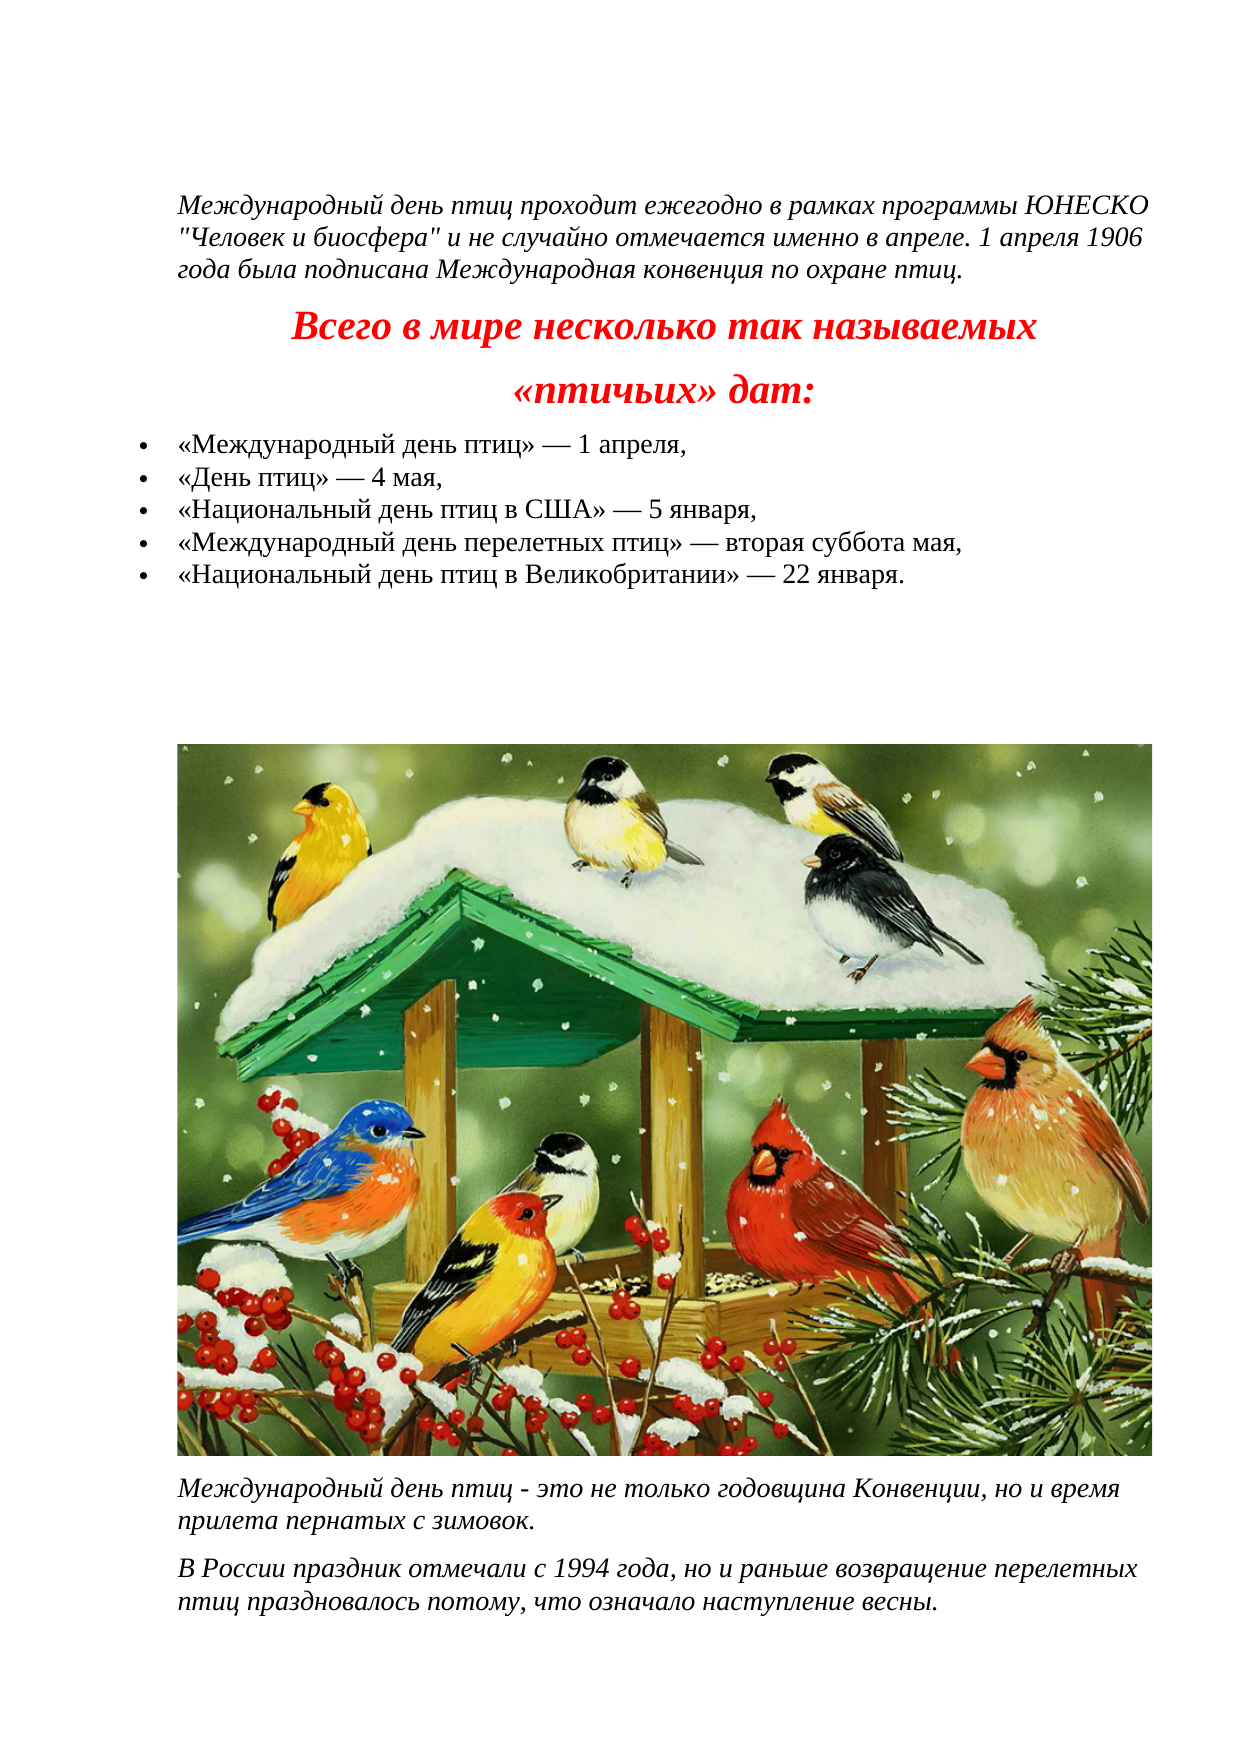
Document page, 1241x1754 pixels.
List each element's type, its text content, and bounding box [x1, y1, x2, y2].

picture [177, 744, 1153, 1456]
text Всего в мире несколько так называемых [177, 301, 1152, 348]
text «птичьих» дат: [177, 364, 1152, 412]
list «Международный день птиц» — 1 апреля, [140, 428, 1152, 460]
list «День птиц» — 4 мая, [140, 460, 1152, 492]
list «Национальный день птиц в США» — 5 января, [140, 492, 1152, 525]
list «Национальный день птиц в Великобритании» — 22 января. [140, 557, 1152, 589]
text Международный день птиц проходит ежегодно в рамках программы ЮНЕСКО "Человек и биосфера" и не случайно отмечается именно в апреле. 1 апреля 1906 года была подписана Международная конвенция по охране птиц. [177, 188, 1152, 285]
text Международный день птиц - это не только годовщина Конвенции, но и время прилета пернатых с зимовок. [177, 1471, 1152, 1536]
text В России праздник отмечали с 1994 года, но и раньше возвращение перелетных птиц праздновалось потому, что означало наступление весны. [177, 1551, 1152, 1616]
list «Международный день перелетных птиц» — вторая суббота мая, [140, 525, 1152, 557]
